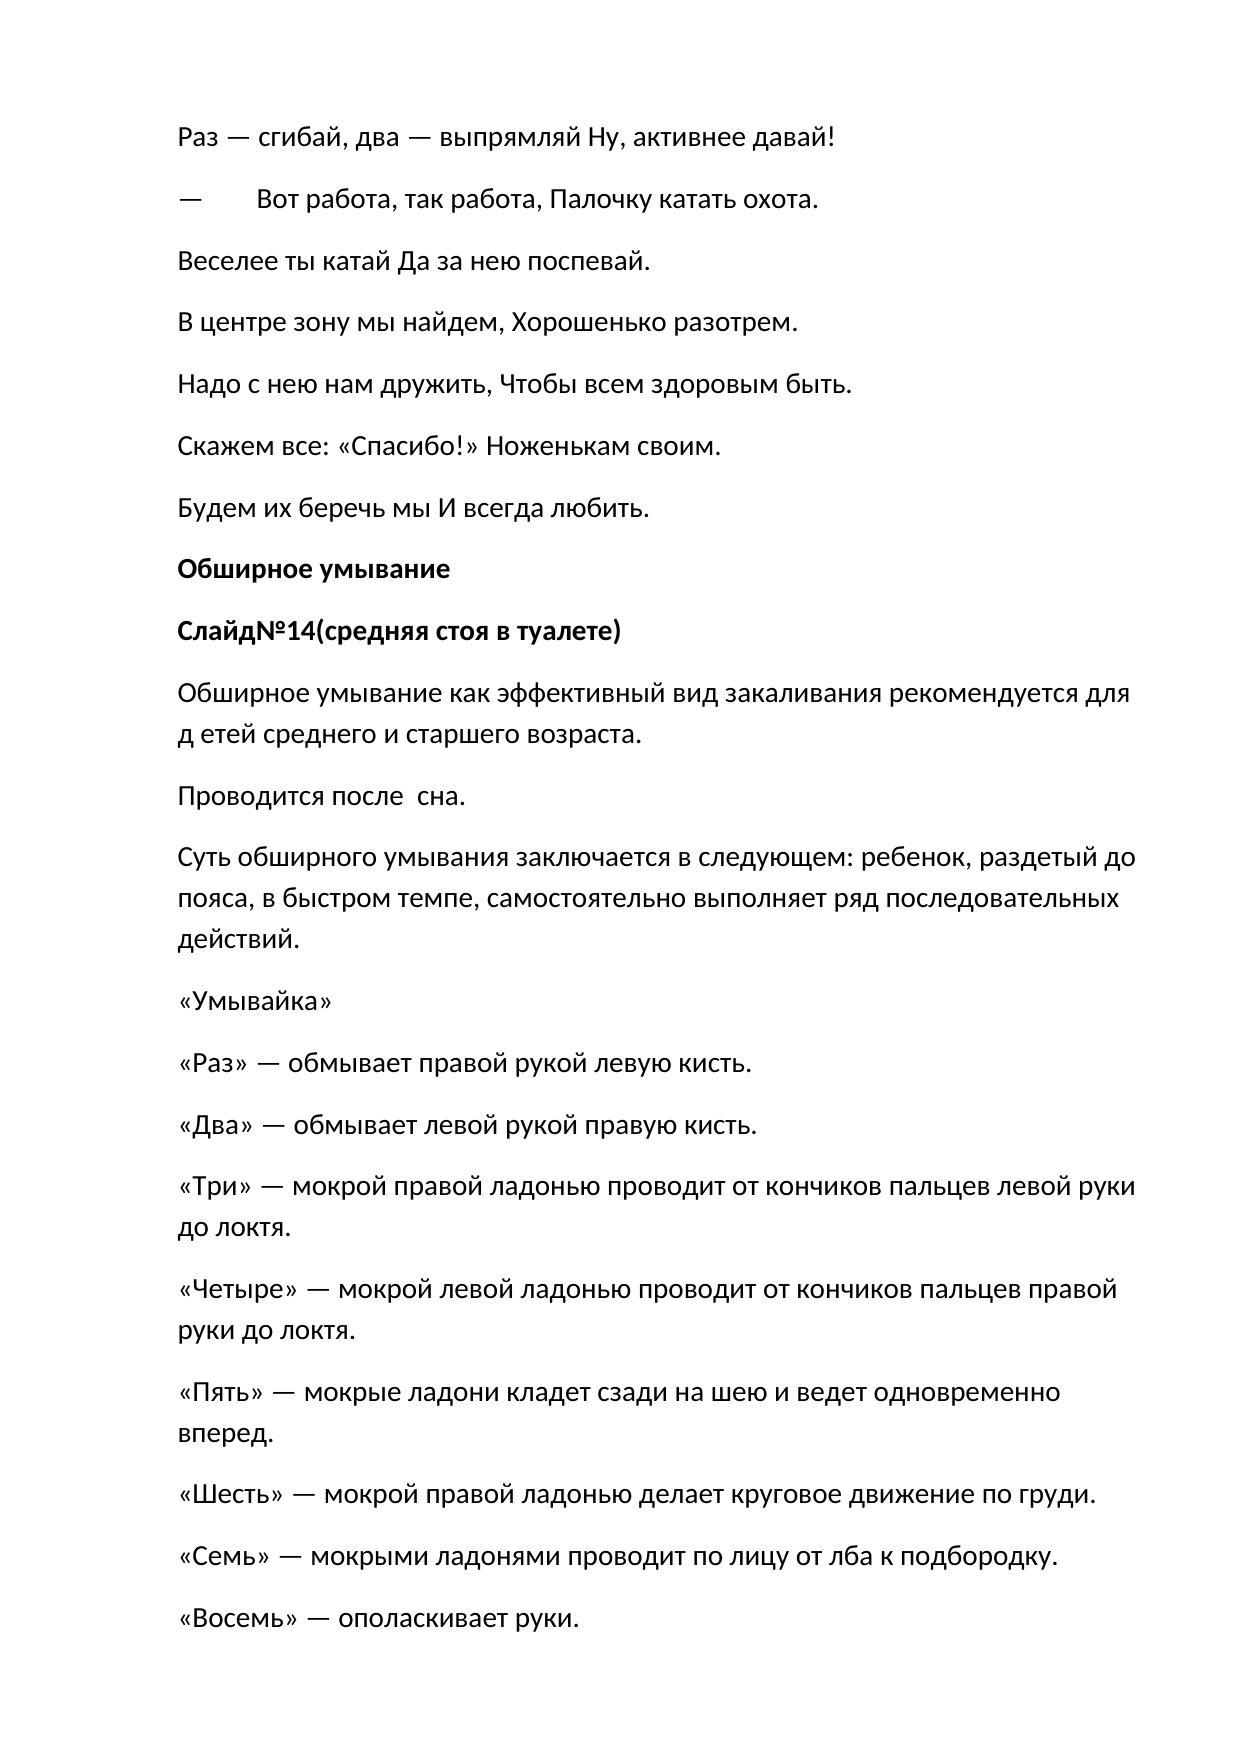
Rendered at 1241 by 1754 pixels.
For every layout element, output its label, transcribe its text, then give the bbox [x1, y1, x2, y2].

text «Раз» — обмывает правой рукой левую кисть. [177, 1044, 1152, 1079]
text Проводится после сна. [177, 777, 1152, 812]
text Раз — сгибай, два — выпрямляй Ну, активнее давай! [177, 118, 1152, 154]
text Надо с нею нам дружить, Чтобы всем здоровым быть. [177, 365, 1152, 401]
text «Два» — обмывает левой рукой правую кисть. [177, 1106, 1152, 1141]
text «Четыре» — мокрой левой ладонью проводит от кончиков пальцев правой руки до локтя. [177, 1270, 1152, 1347]
text «Три» — мокрой правой ладонью проводит от кончиков пальцев левой руки до локтя. [177, 1167, 1152, 1244]
text Слайд№14(средняя стоя в туалете) [177, 612, 1152, 648]
text Обширное умывание [177, 551, 1152, 586]
text — Вот работа, так работа, Палочку катать охота. [177, 180, 1152, 216]
text Будем их беречь мы И всегда любить. [177, 489, 1152, 524]
text «Семь» — мокрыми ладонями проводит по лицу от лба к подбородку. [177, 1537, 1152, 1573]
text Скажем все: «Спасибо!» Ноженькам своим. [177, 427, 1152, 463]
text «Умывайка» [177, 982, 1152, 1018]
text «Пять» — мокрые ладони кладет сзади на шею и ведет одновременно вперед. [177, 1373, 1152, 1449]
text «Шесть» — мокрой правой ладонью делает круговое движение по груди. [177, 1476, 1152, 1511]
text Обширное умывание как эффективный вид закаливания рекомендуется для д етей среднего и старшего возраста. [177, 674, 1152, 751]
text Веселее ты катай Да за нею поспевай. [177, 242, 1152, 277]
text Суть обширного умывания заключается в следующем: ребенок, раздетый до пояса, в быстром темпе, самостоятельно выполняет ряд последовательных действий. [177, 838, 1152, 956]
text «Восемь» — ополаскивает руки. [177, 1599, 1152, 1635]
text В центре зону мы найдем, Хорошенько разотрем. [177, 303, 1152, 339]
